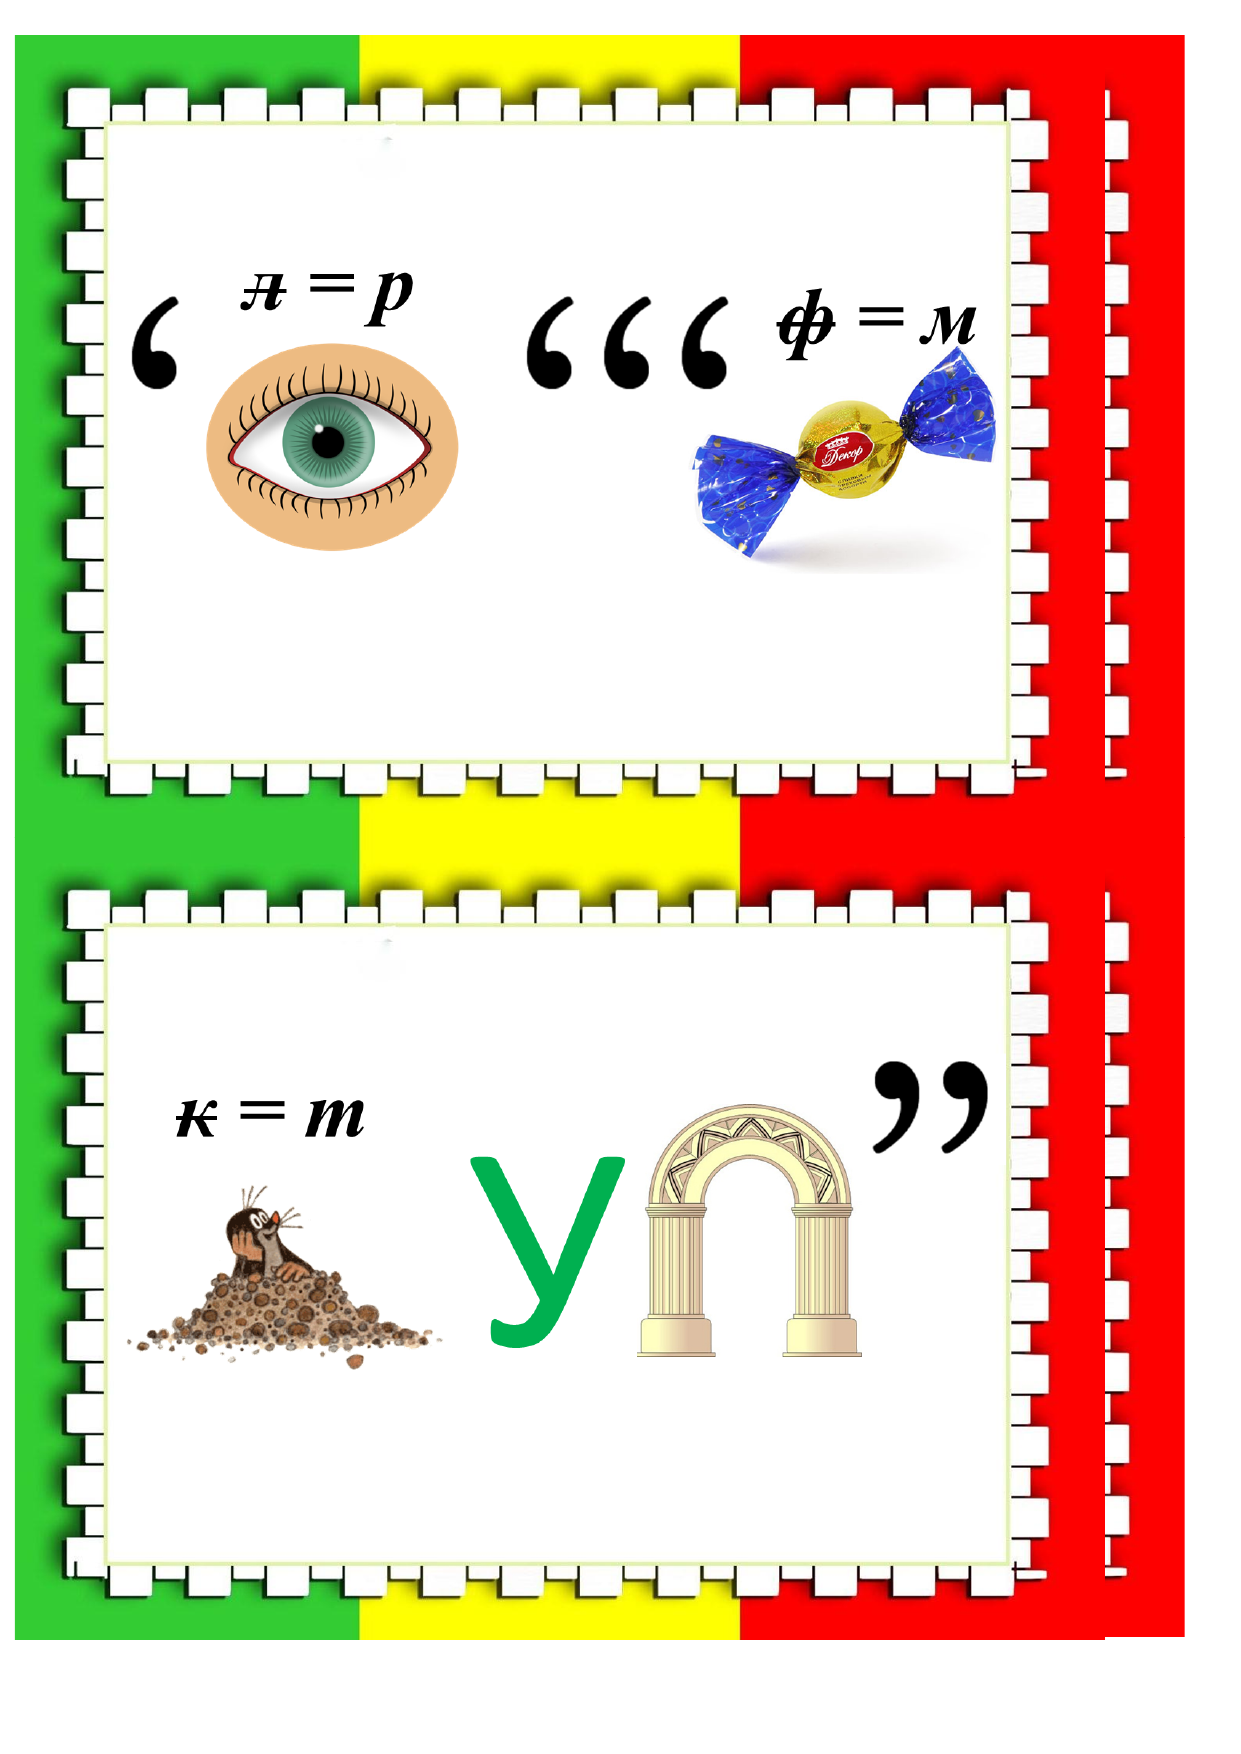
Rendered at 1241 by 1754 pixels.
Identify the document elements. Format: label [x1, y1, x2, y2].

picture [14, 35, 1185, 1640]
